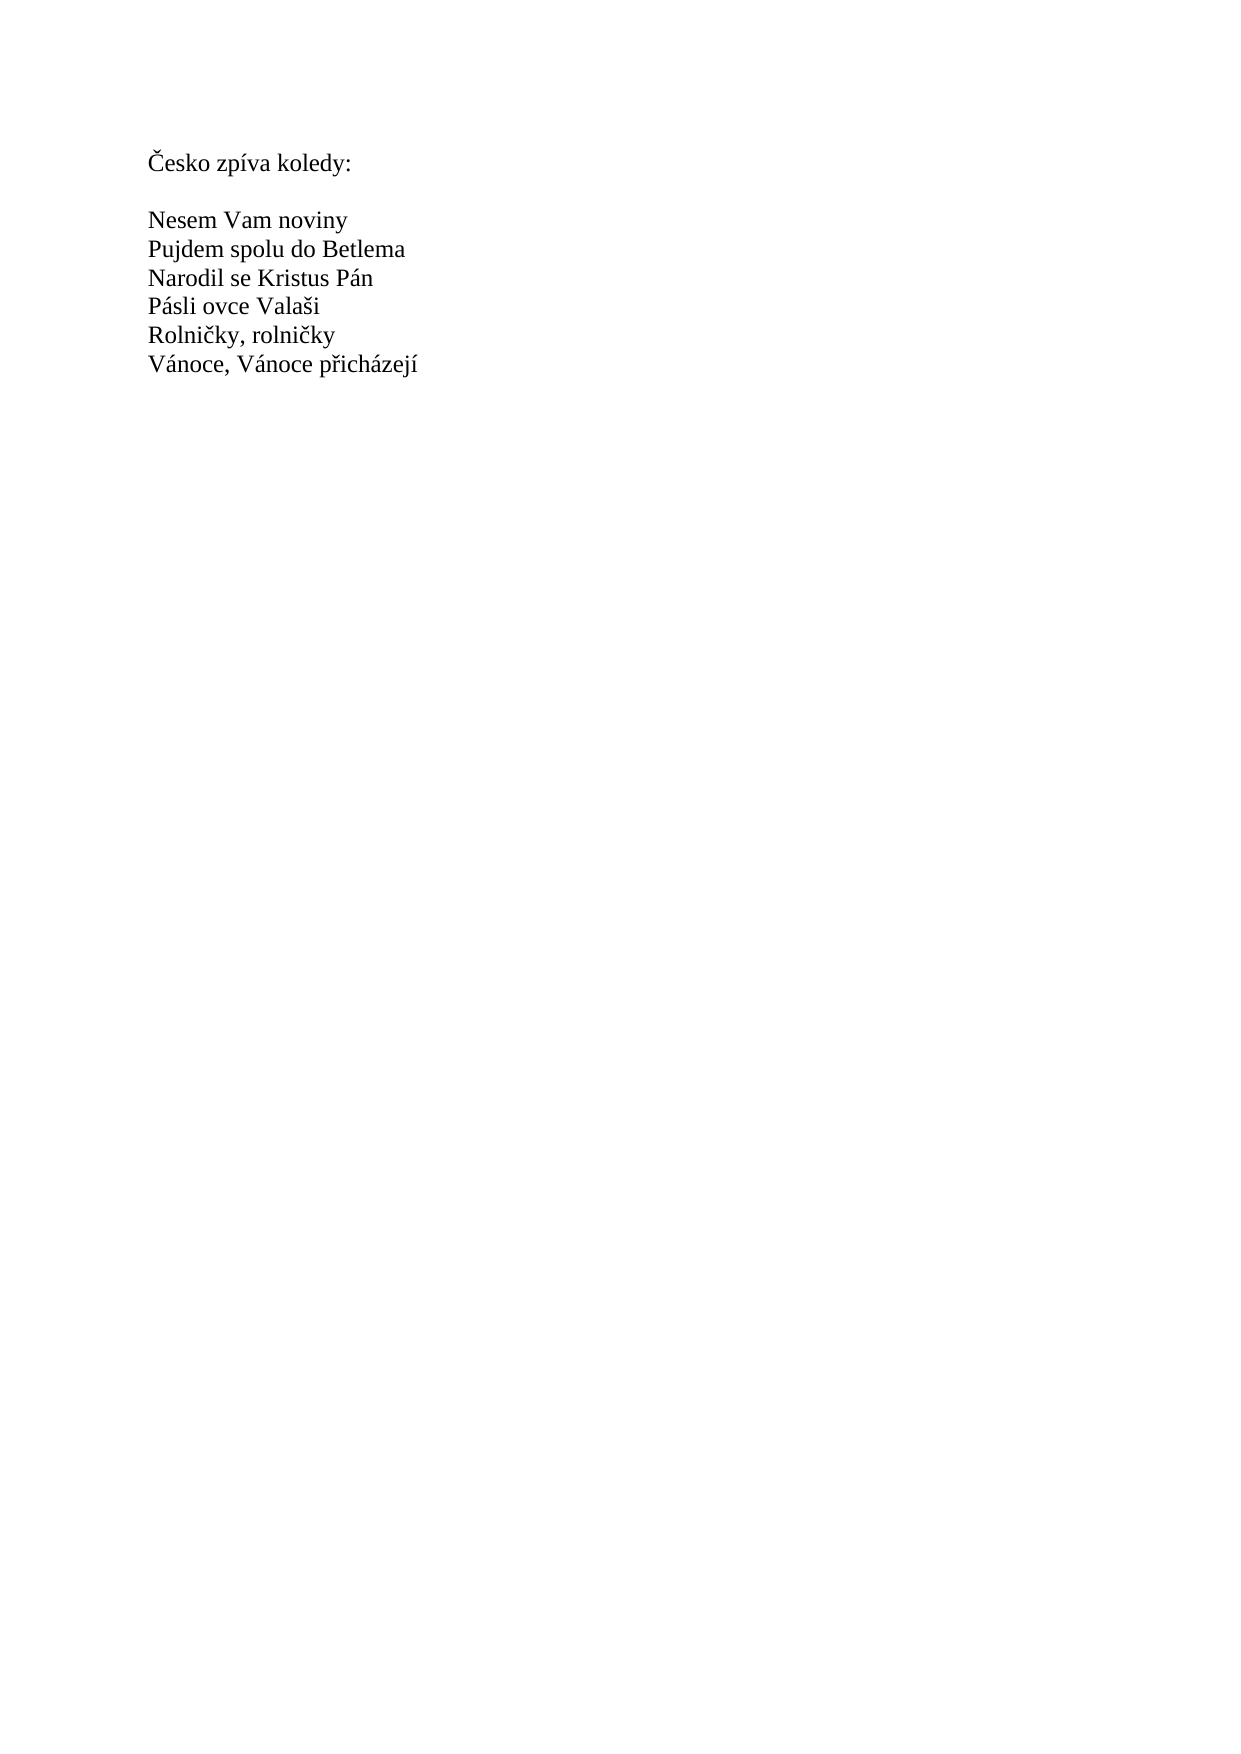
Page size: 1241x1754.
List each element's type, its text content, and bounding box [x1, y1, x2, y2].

text Vánoce, Vánoce přicházejí [148, 349, 1093, 378]
text Narodil se Kristus Pán [148, 263, 1093, 291]
text Rolničky, rolničky [148, 320, 1093, 349]
text Pujdem spolu do Betlema [148, 234, 1093, 263]
text Nesem Vam noviny [148, 205, 1093, 234]
text Česko zpíva koledy: [148, 148, 1093, 176]
text Pásli ovce Valaši [148, 291, 1093, 320]
